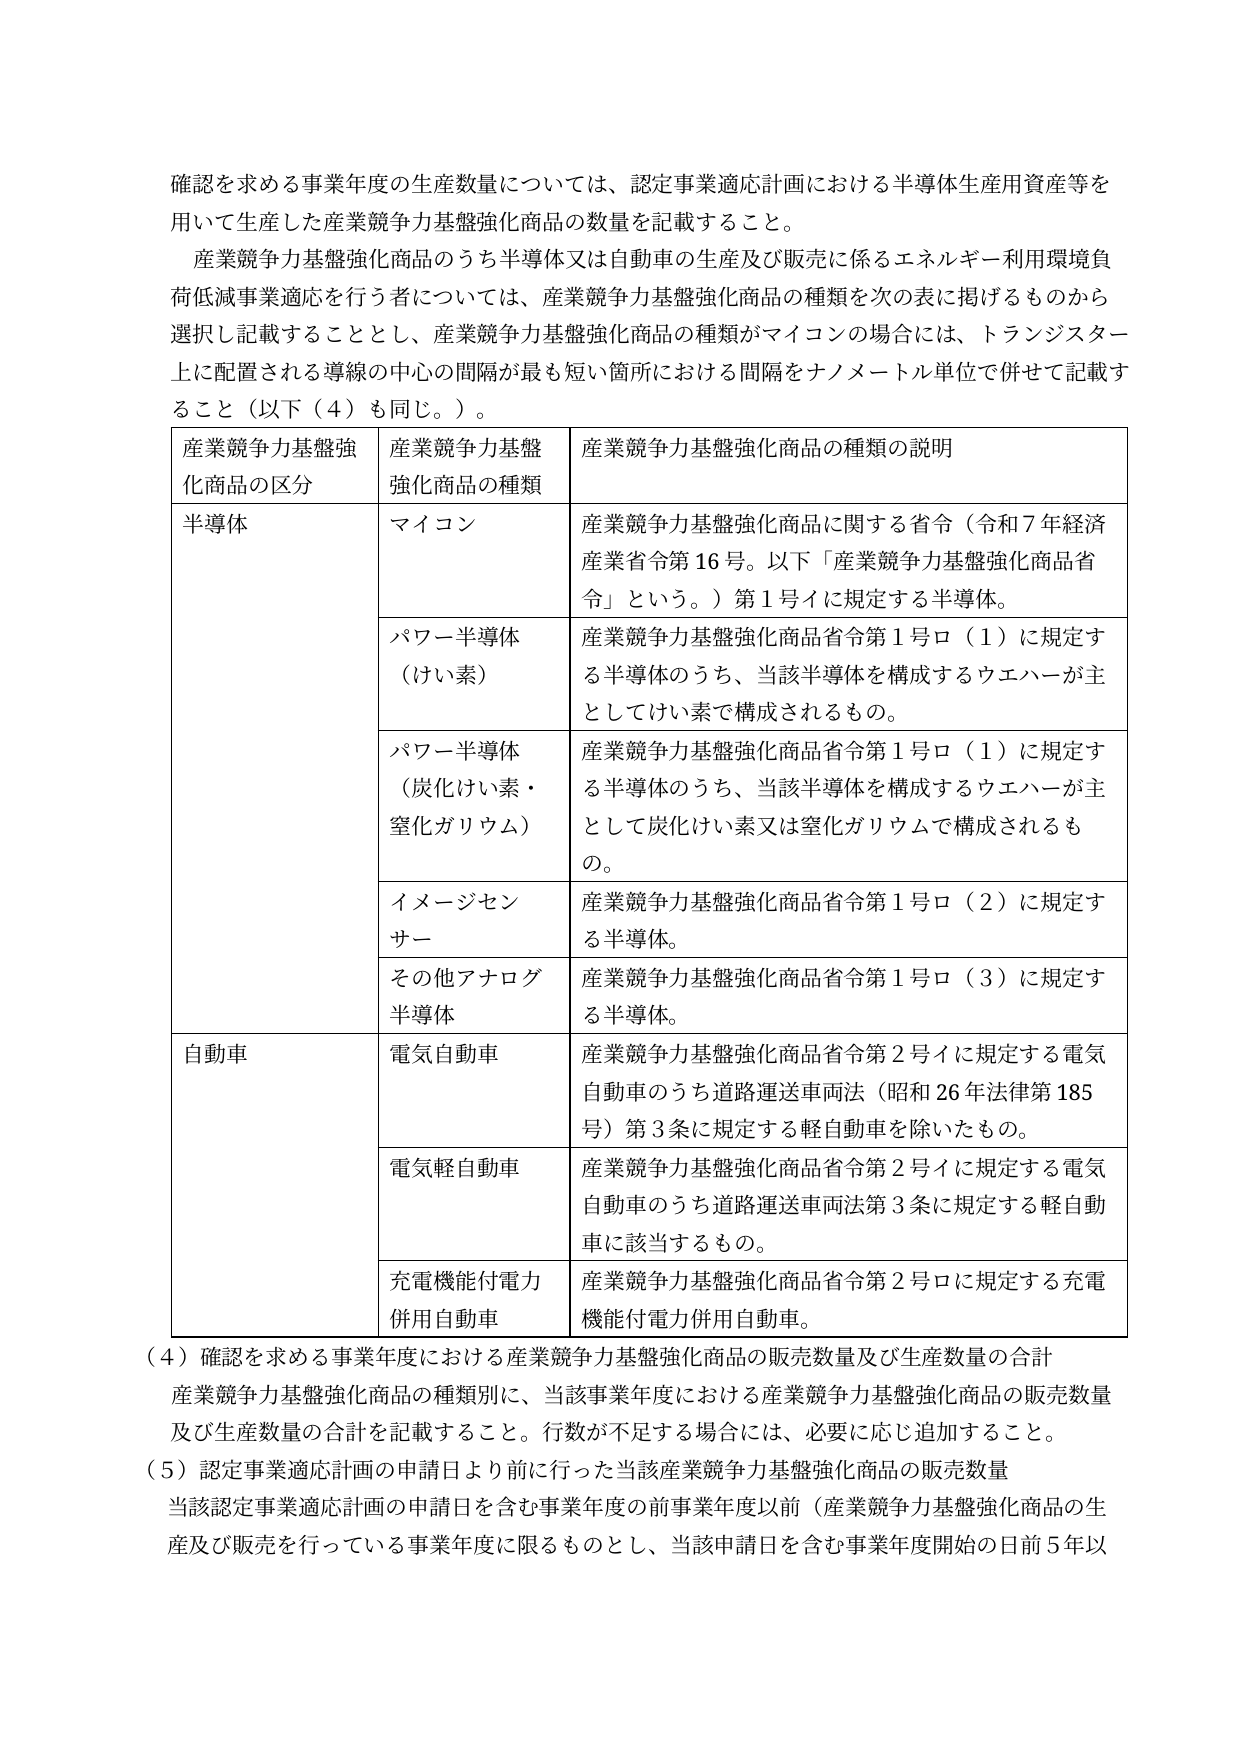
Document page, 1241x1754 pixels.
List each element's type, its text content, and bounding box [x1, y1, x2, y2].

table_cell 産業競争力基盤強化商品省令第１号ロ（３）に規定する半導体。 [571, 958, 1127, 1033]
table_cell 半導体 [172, 504, 378, 1033]
table_cell 電気自動車 [379, 1034, 569, 1147]
table_cell 産業競争力基盤強化商品省令第２号イに規定する電気自動車のうち道路運送車両法（昭和26年法律第185号）第３条に規定する軽自動車を除いたもの。 [571, 1034, 1127, 1147]
table_cell 産業競争力基盤強化商品省令第２号ロに規定する充電機能付電力併用自動車。 [571, 1261, 1127, 1336]
table_cell 充電機能付電力併用自動車 [379, 1261, 569, 1336]
text （４）確認を求める事業年度における産業競争力基盤強化商品の販売数量及び生産数量の合計 [112, 1337, 1131, 1375]
table_cell イメージセンサー [379, 882, 569, 957]
table_cell 産業競争力基盤強化商品省令第１号ロ（２）に規定する半導体。 [571, 882, 1127, 957]
table_cell 自動車 [172, 1034, 378, 1336]
table_cell その他アナログ半導体 [379, 958, 569, 1033]
table_cell 産業競争力基盤強化商品に関する省令（令和７年経済産業省令第16号。以下「産業競争力基盤強化商品省令」という。）第１号イに規定する半導体。 [571, 504, 1127, 617]
table_header 産業競争力基盤強化商品の種類の説明 [571, 428, 1127, 503]
table_cell 電気軽自動車 [379, 1148, 569, 1260]
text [170, 164, 1131, 239]
table_cell パワー半導体（けい素） [379, 618, 569, 730]
text （５）認定事業適応計画の申請日より前に行った当該産業競争力基盤強化商品の販売数量 [134, 1450, 1128, 1487]
table_cell 産業競争力基盤強化商品省令第２号イに規定する電気自動車のうち道路運送車両法第３条に規定する軽自動車に該当するもの。 [571, 1148, 1127, 1260]
table_cell 産業競争力基盤強化商品省令第１号ロ（１）に規定する半導体のうち、当該半導体を構成するウエハーが主として炭化けい素又は窒化ガリウムで構成されるもの。 [571, 731, 1127, 881]
table_cell マイコン [379, 504, 569, 617]
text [167, 1487, 1128, 1562]
table_header 産業競争力基盤強化商品の区分 [172, 428, 378, 503]
table_cell 産業競争力基盤強化商品省令第１号ロ（１）に規定する半導体のうち、当該半導体を構成するウエハーが主としてけい素で構成されるもの。 [571, 618, 1127, 730]
table_cell パワー半導体（炭化けい素・窒化ガリウム） [379, 731, 569, 881]
table_header 産業競争力基盤強化商品の種類 [379, 428, 569, 503]
text 産業競争力基盤強化商品の種類別に、当該事業年度における産業競争力基盤強化商品の販売数量及び生産数量の合計を記載すること。行数が不足する場合には、必要に応じ追加すること。 [170, 1375, 1131, 1450]
text 産業競争力基盤強化商品のうち半導体又は自動車の生産及び販売に係るエネルギー利用環境負荷低減事業適応を行う者については、産業競争力基盤強化商品の種類を次の表に掲げるものから選択し記載することとし、産業競争力基盤強化商品の種類がマイコンの場合には、トランジスター上に配置される導線の中心の間隔が最も短い箇所における間隔をナノメートル単位で併せて記載すること（以下（４）も同じ。）。 [170, 239, 1131, 427]
